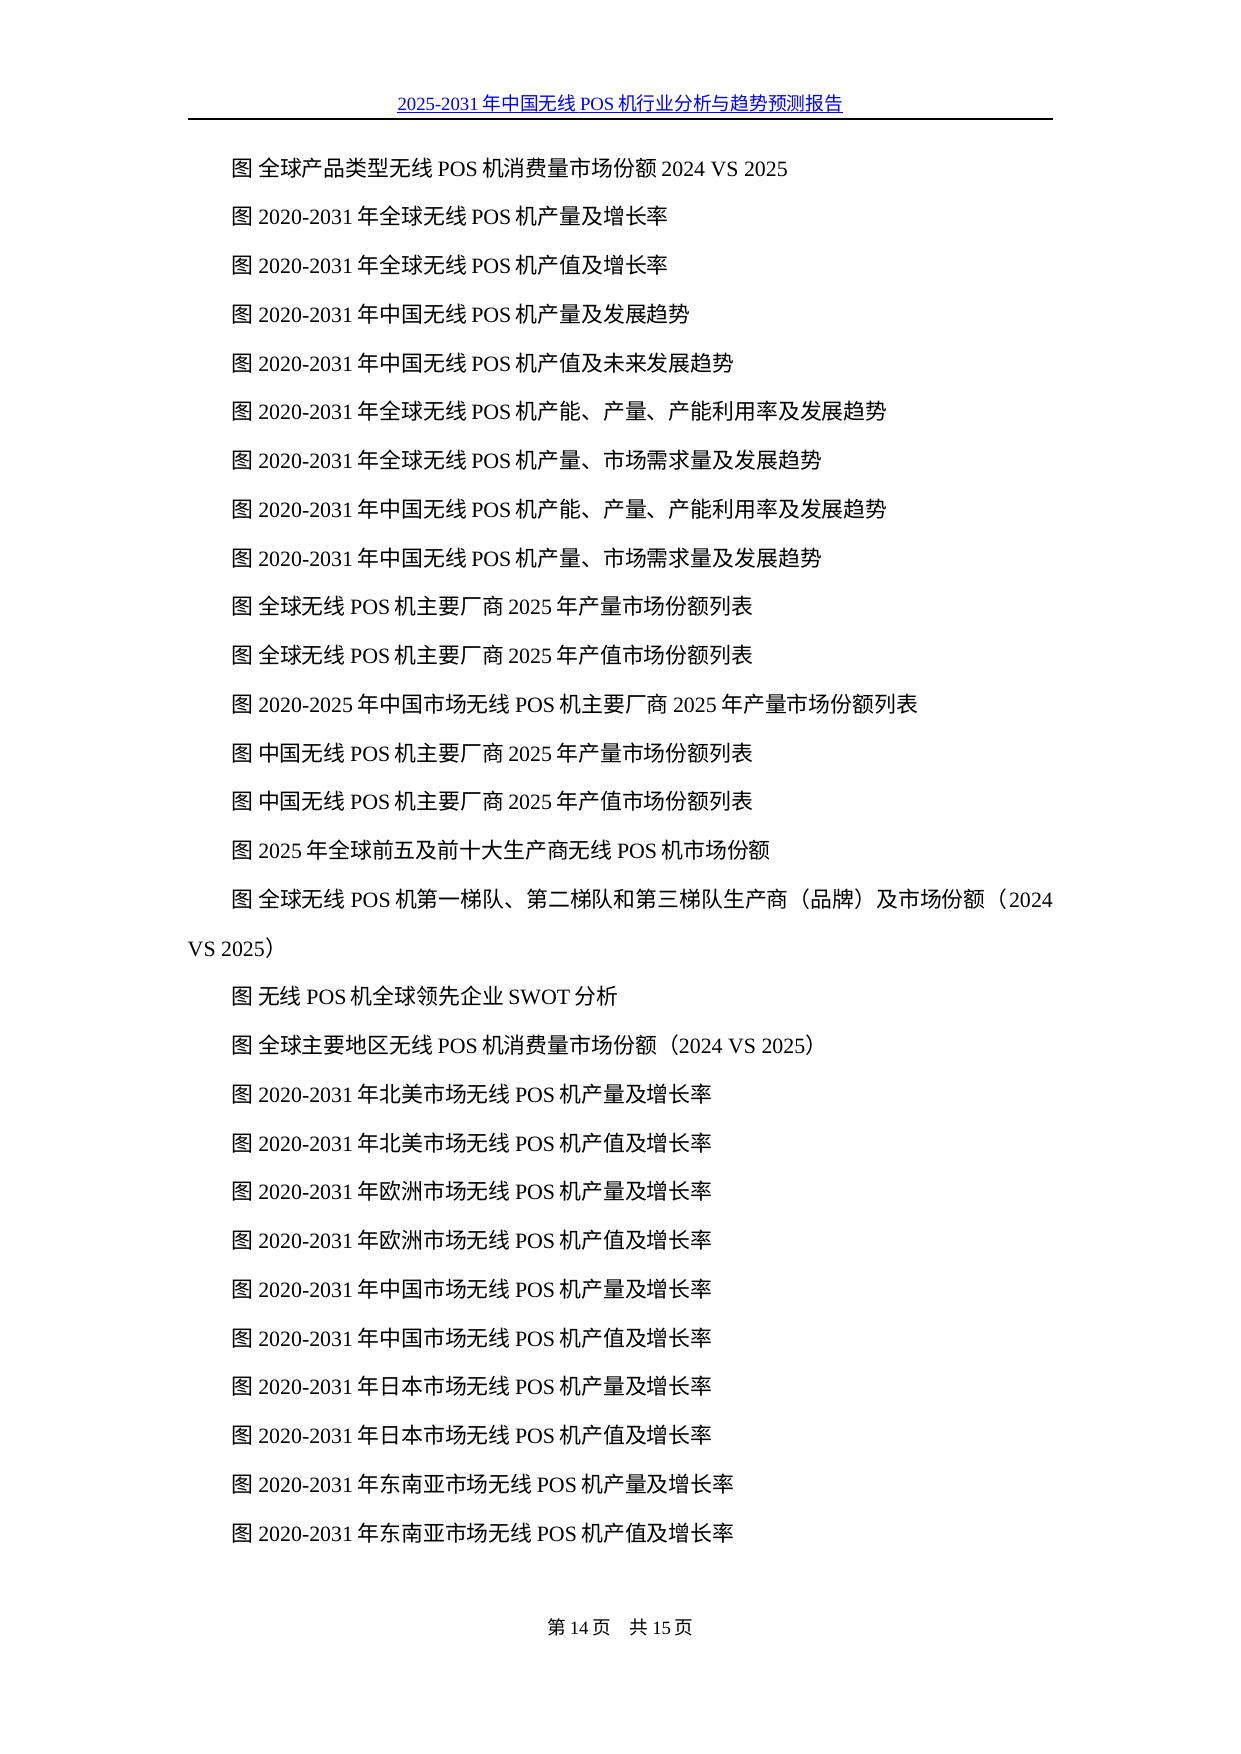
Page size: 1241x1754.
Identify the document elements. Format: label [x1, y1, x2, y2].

text [187, 150, 1053, 1548]
